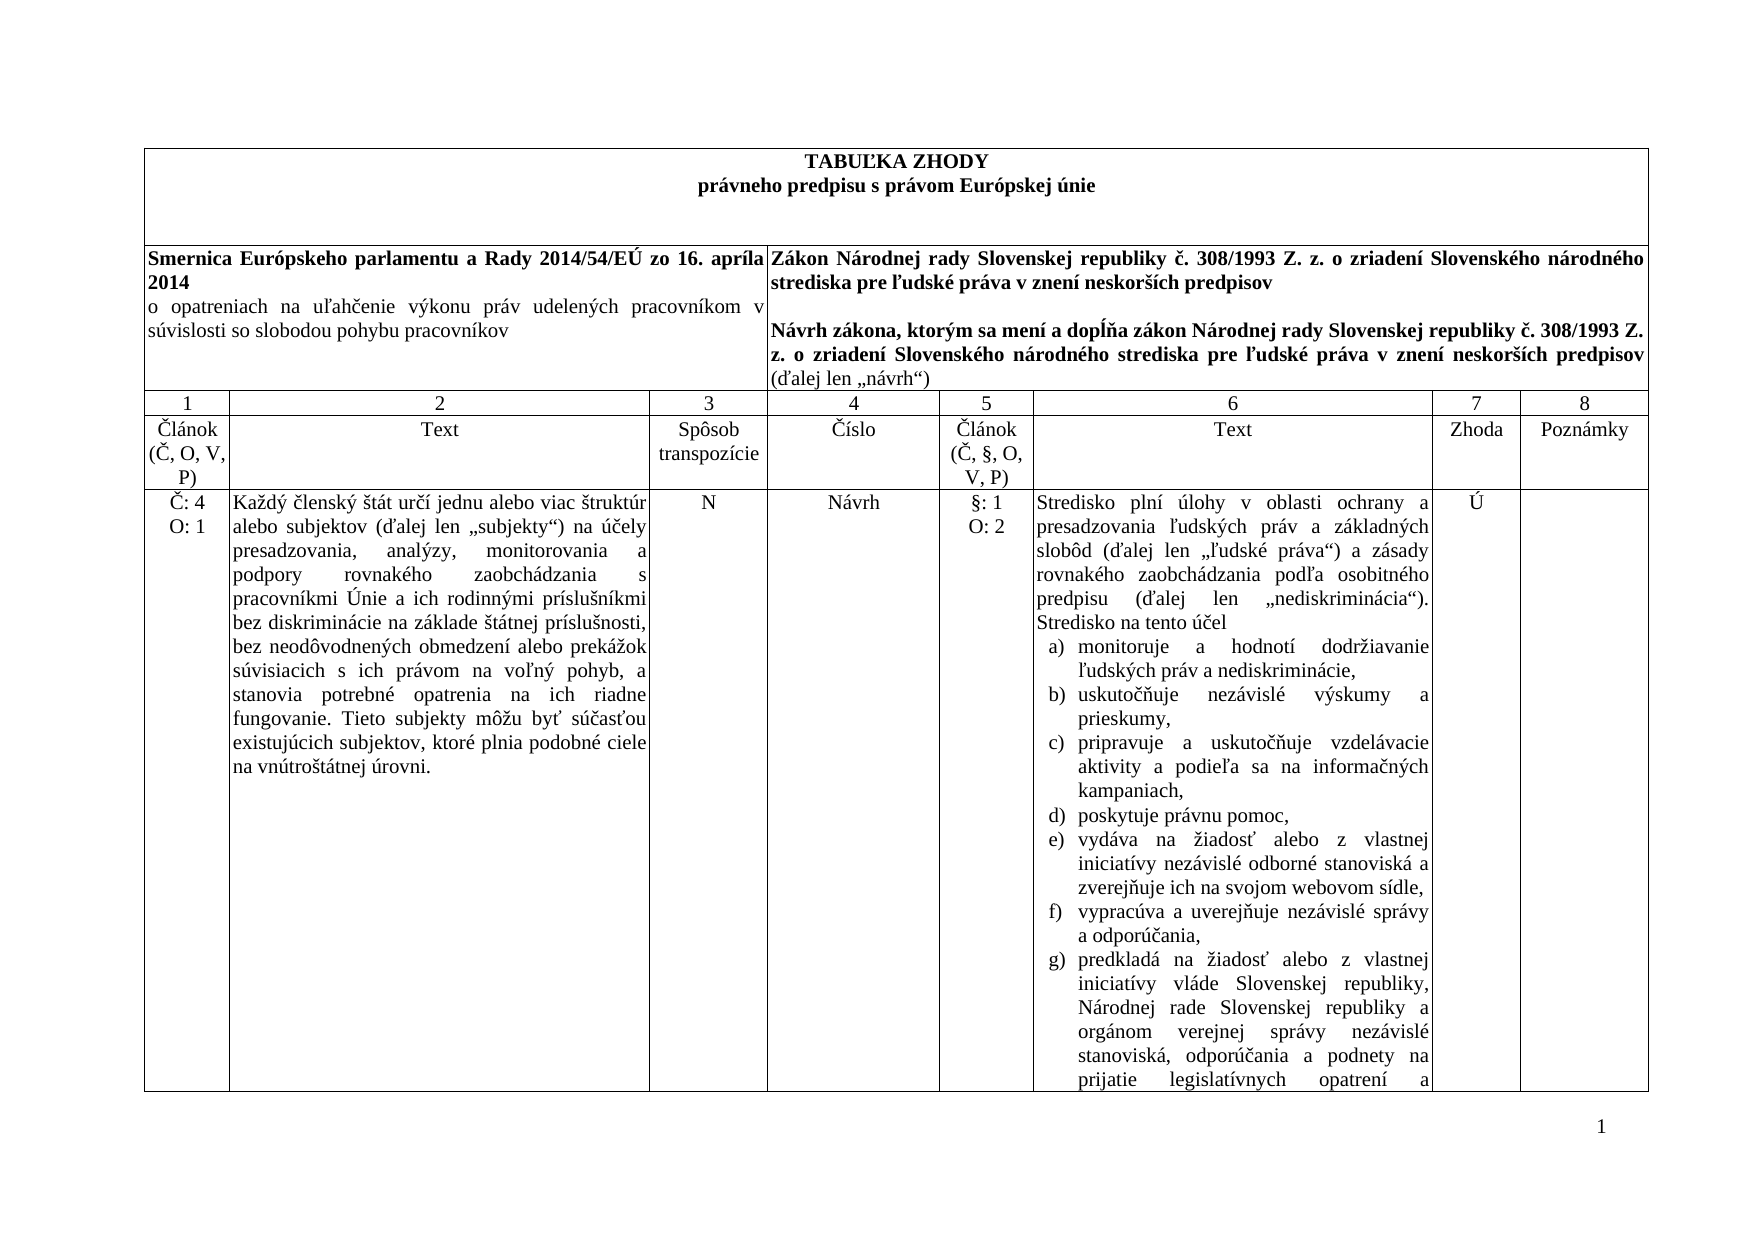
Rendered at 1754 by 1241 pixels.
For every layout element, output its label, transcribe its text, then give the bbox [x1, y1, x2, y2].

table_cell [1034, 490, 1432, 1091]
table_cell Poznámky [1521, 416, 1648, 489]
table_cell Text [1034, 416, 1432, 489]
table_cell 7 [1433, 391, 1520, 415]
table_cell 2 [230, 391, 649, 415]
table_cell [768, 490, 939, 1091]
table_cell Spôsob transpozície [650, 416, 767, 489]
table_cell [1521, 490, 1648, 1091]
table_cell Číslo [768, 416, 939, 489]
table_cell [230, 490, 649, 1091]
table_cell Zákon Národnej rady Slovenskej republiky č. 308/1993 Z. z. o zriadení Slovenského národného strediska pre ľudské práva v znení neskorších predpisov Návrh zákona, ktorým sa mení a dopĺňa zákon Národnej rady Slovenskej republiky č. 308/1993 Z. z. o zriadení Slovenského národného strediska pre ľudské práva v znení neskorších predpisov (ďalej len „návrh“) [768, 246, 1648, 390]
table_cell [940, 490, 1033, 1091]
table_cell Č: 4 O: 1 [145, 490, 229, 1091]
table_cell 5 [940, 391, 1033, 415]
table_cell Ú [1433, 490, 1520, 1091]
table_cell Článok (Č, §, O, V, P) [940, 416, 1033, 489]
table_cell Text [230, 416, 649, 489]
table_cell N [650, 490, 767, 1091]
table_cell 1 [145, 391, 229, 415]
table_cell Smernica Európskeho parlamentu a Rady 2014/54/EÚ zo 16. apríla 2014 o opatreniach na uľahčenie výkonu práv udelených pracovníkom v súvislosti so slobodou pohybu pracovníkov [145, 246, 767, 390]
table_header TABUĽKA ZHODY právneho predpisu s právom Európskej únie [145, 149, 1648, 245]
table_cell Článok (Č, O, V, P) [145, 416, 229, 489]
table_cell 6 [1034, 391, 1432, 415]
table_cell 3 [650, 391, 767, 415]
table_cell 8 [1521, 391, 1648, 415]
table_cell 4 [768, 391, 939, 415]
table_cell Zhoda [1433, 416, 1520, 489]
